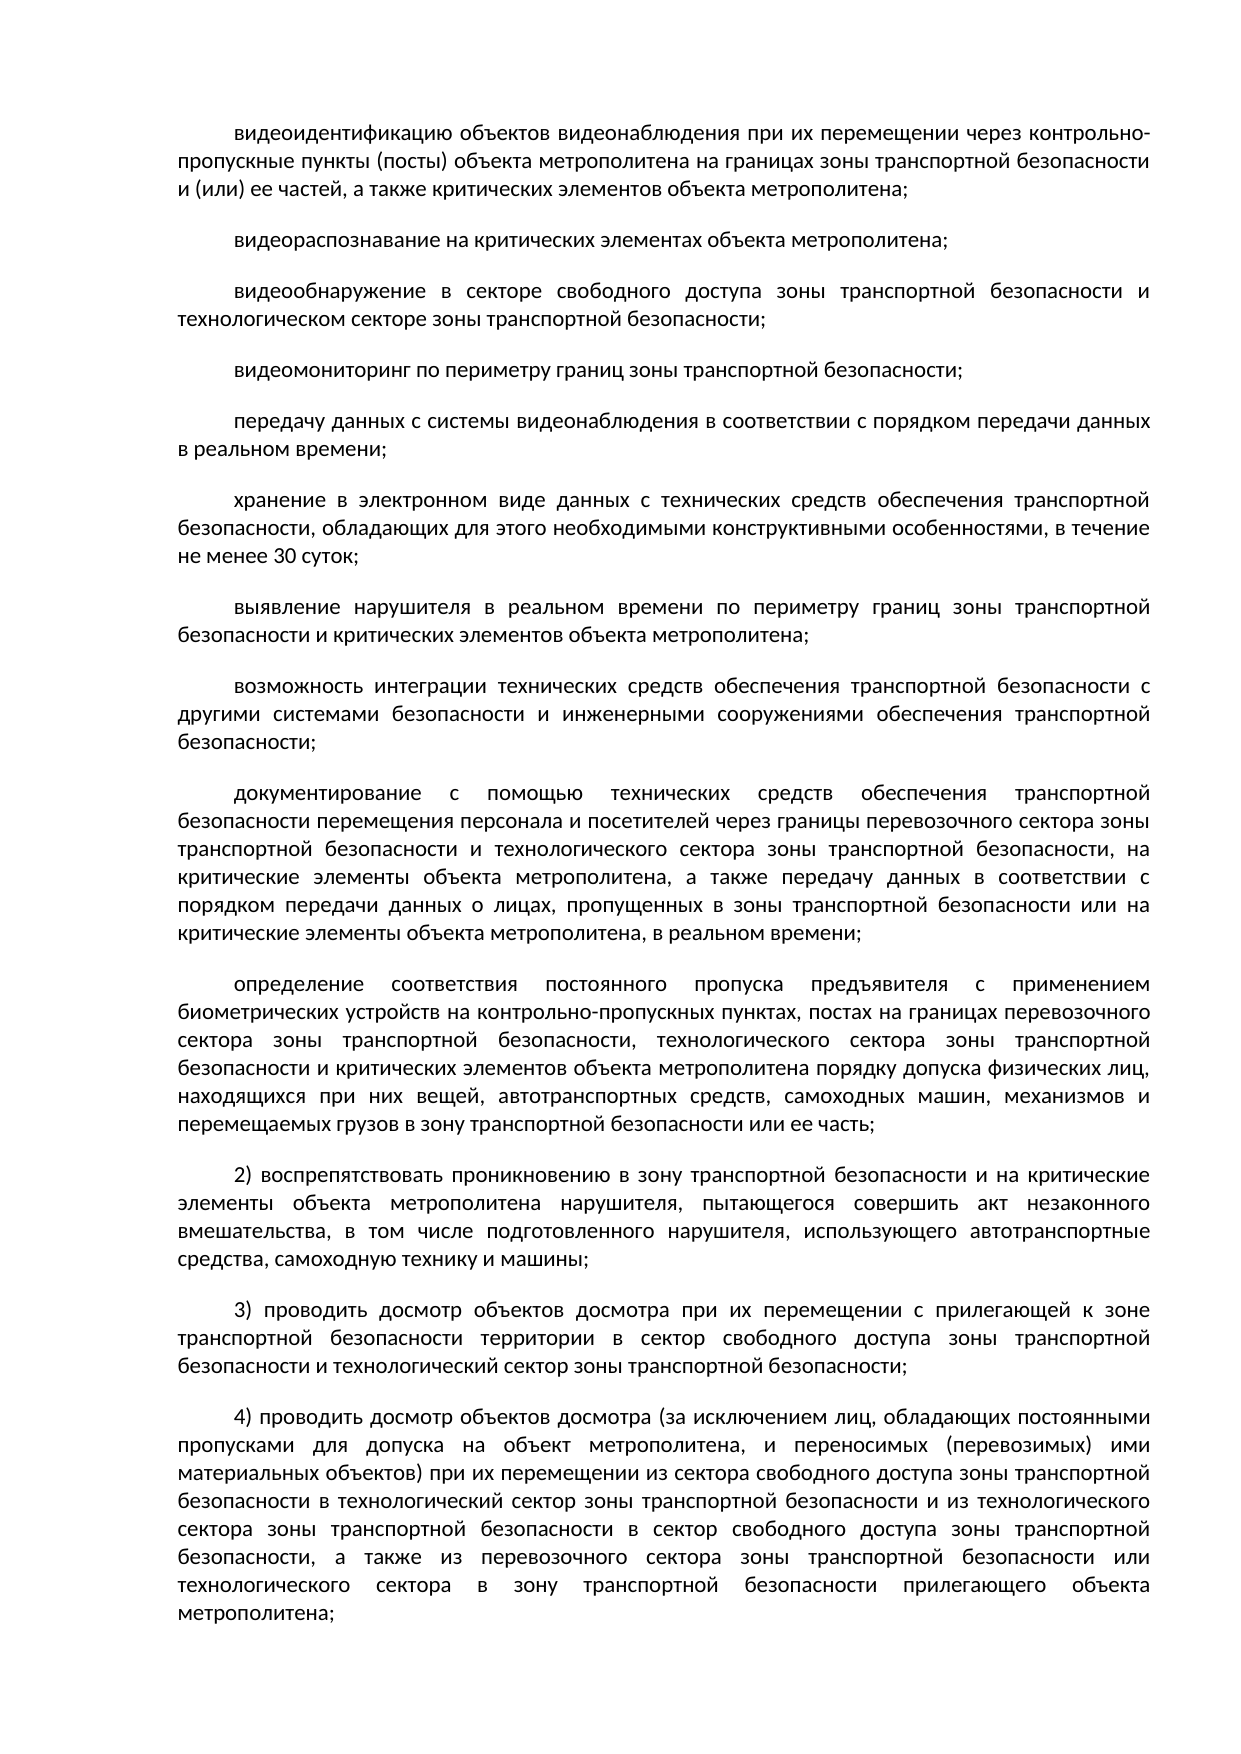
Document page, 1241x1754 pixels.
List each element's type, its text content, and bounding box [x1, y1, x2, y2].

text 4) проводить досмотр объектов досмотра (за исключением лиц, обладающих постоянными пропусками для допуска на объект метрополитена, и переносимых (перевозимых) ими материальных объектов) при их перемещении из сектора свободного доступа зоны транспортной безопасности в технологический сектор зоны транспортной безопасности и из технологического сектора зоны транспортной безопасности в сектор свободного доступа зоны транспортной безопасности, а также из перевозочного сектора зоны транспортной безопасности или технологического сектора в зону транспортной безопасности прилегающего объекта метрополитена; [177, 1402, 1152, 1626]
text документирование с помощью технических средств обеспечения транспортной безопасности перемещения персонала и посетителей через границы перевозочного сектора зоны транспортной безопасности и технологического сектора зоны транспортной безопасности, на критические элементы объекта метрополитена, а также передачу данных в соответствии с порядком передачи данных о лицах, пропущенных в зоны транспортной безопасности или на критические элементы объекта метрополитена, в реальном времени; [177, 778, 1152, 946]
text 3) проводить досмотр объектов досмотра при их перемещении с прилегающей к зоне транспортной безопасности территории в сектор свободного доступа зоны транспортной безопасности и технологический сектор зоны транспортной безопасности; [177, 1295, 1152, 1379]
text хранение в электронном виде данных с технических средств обеспечения транспортной безопасности, обладающих для этого необходимыми конструктивными особенностями, в течение не менее 30 суток; [177, 485, 1152, 569]
text определение соответствия постоянного пропуска предъявителя с применением биометрических устройств на контрольно-пропускных пунктах, постах на границах перевозочного сектора зоны транспортной безопасности, технологического сектора зоны транспортной безопасности и критических элементов объекта метрополитена порядку допуска физических лиц, находящихся при них вещей, автотранспортных средств, самоходных машин, механизмов и перемещаемых грузов в зону транспортной безопасности или ее часть; [177, 969, 1152, 1137]
text видеораспознавание на критических элементах объекта метрополитена; [177, 225, 1152, 253]
text видеомониторинг по периметру границ зоны транспортной безопасности; [177, 355, 1152, 383]
text возможность интеграции технических средств обеспечения транспортной безопасности с другими системами безопасности и инженерными сооружениями обеспечения транспортной безопасности; [177, 671, 1152, 755]
text видеообнаружение в секторе свободного доступа зоны транспортной безопасности и технологическом секторе зоны транспортной безопасности; [177, 276, 1152, 332]
text видеоидентификацию объектов видеонаблюдения при их перемещении через контрольно-пропускные пункты (посты) объекта метрополитена на границах зоны транспортной безопасности и (или) ее частей, а также критических элементов объекта метрополитена; [177, 118, 1152, 202]
text 2) воспрепятствовать проникновению в зону транспортной безопасности и на критические элементы объекта метрополитена нарушителя, пытающегося совершить акт незаконного вмешательства, в том числе подготовленного нарушителя, использующего автотранспортные средства, самоходную технику и машины; [177, 1160, 1152, 1272]
text передачу данных с системы видеонаблюдения в соответствии с порядком передачи данных в реальном времени; [177, 406, 1152, 462]
text выявление нарушителя в реальном времени по периметру границ зоны транспортной безопасности и критических элементов объекта метрополитена; [177, 592, 1152, 648]
